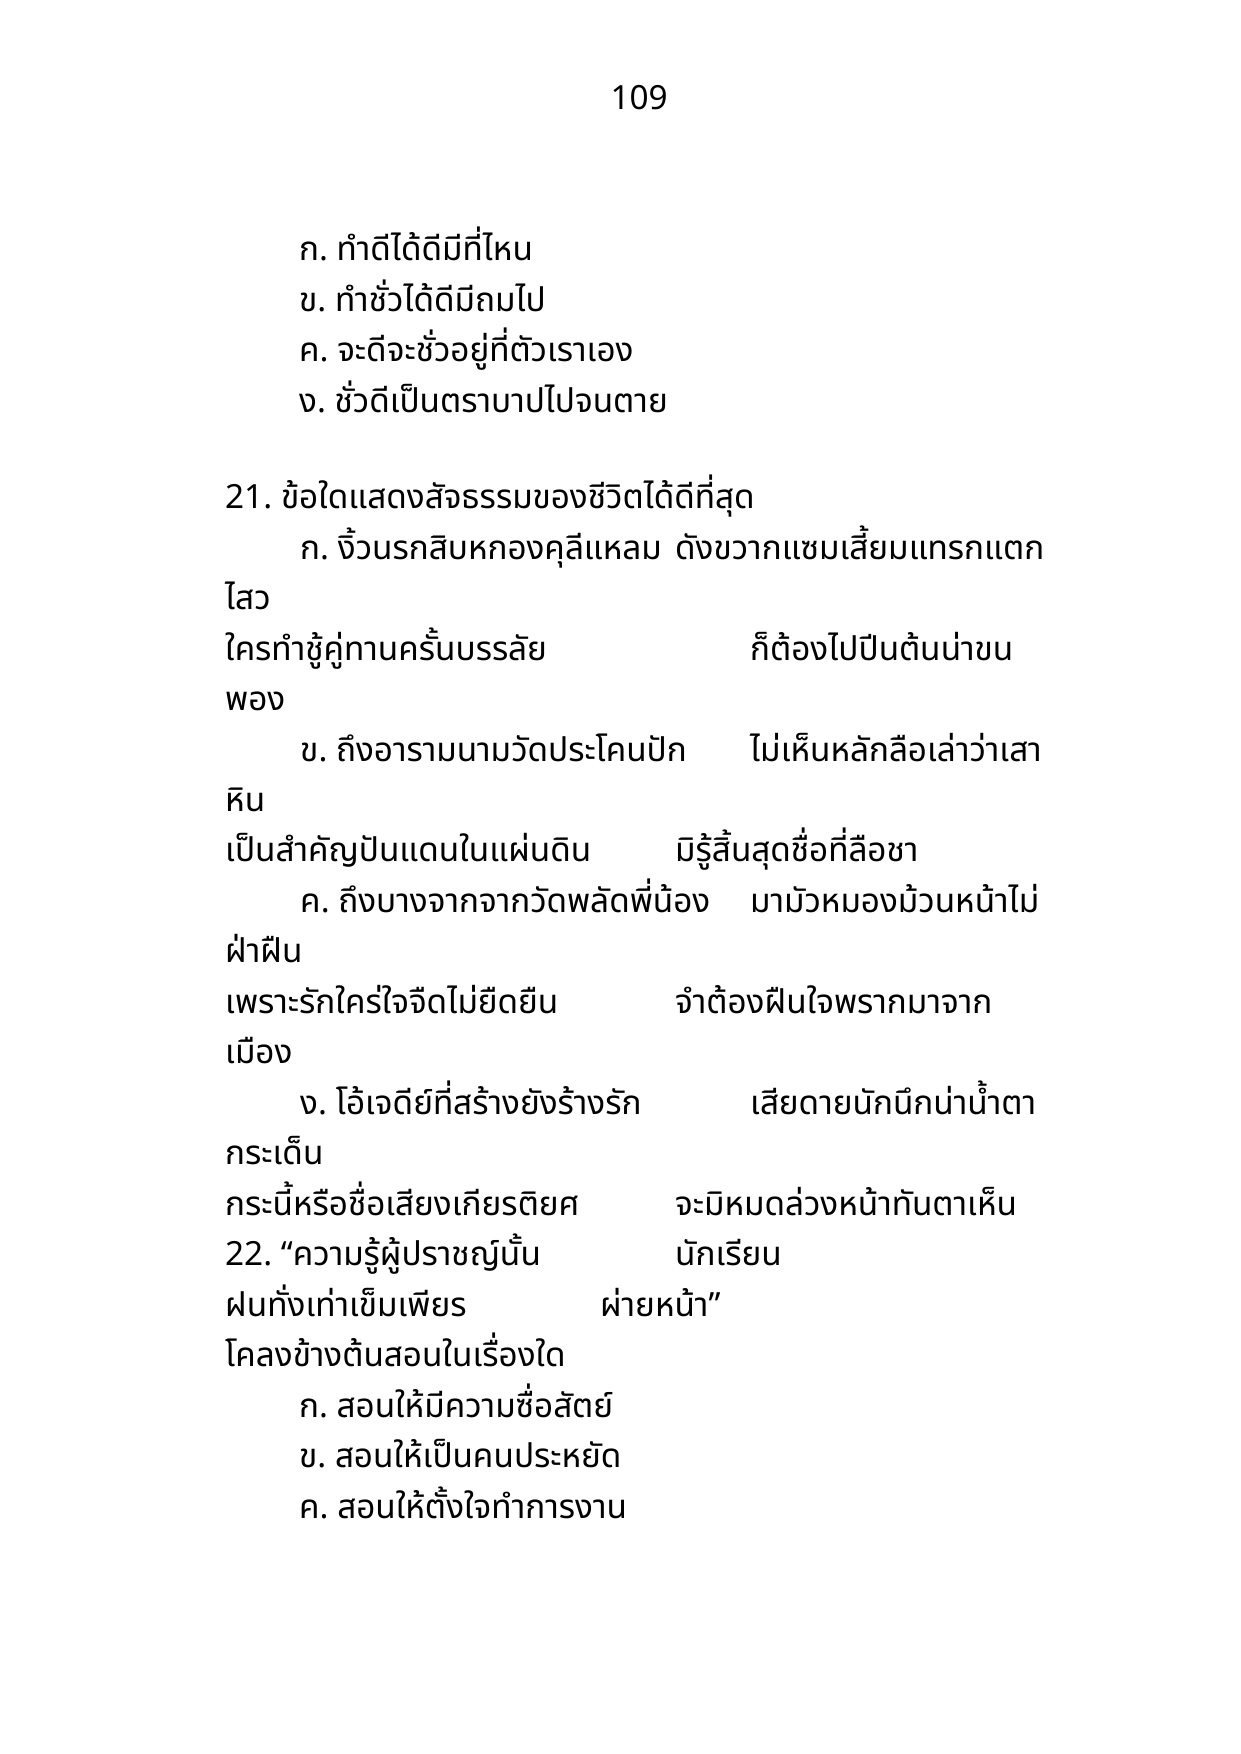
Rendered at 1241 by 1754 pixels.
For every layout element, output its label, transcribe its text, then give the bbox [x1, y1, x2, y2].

text ง. ชั่วดีเป็นตราบาปไปจนตาย [225, 377, 1053, 427]
text ก. สอนให้มีความซื่อสัตย์ [225, 1382, 1053, 1432]
text ก. งิ้วนรกสิบหกองคุลีแหลม ดังขวากแซมเสี้ยมแทรกแตกไสว [225, 523, 1053, 624]
text ข. สอนให้เป็นคนประหยัด [225, 1432, 1053, 1483]
text ค. จะดีจะชั่วอยู่ที่ตัวเราเอง [225, 326, 1053, 377]
text ข. ถึงอารามนามวัดประโคนปัก ไม่เห็นหลักลือเล่าว่าเสาหิน [225, 725, 1053, 826]
text ฝนทั่งเท่าเข็มเพียร ผ่ายหน้า” [225, 1281, 1053, 1331]
text 21. ข้อใดแสดงสัจธรรมของชีวิตได้ดีที่สุด [225, 473, 1053, 523]
text ข. ทำชั่วได้ดีมีถมไป [225, 276, 1053, 326]
text ค. ถึงบางจากจากวัดพลัดพี่น้อง มามัวหมองม้วนหน้าไม่ฝ่าฝืน [225, 877, 1053, 978]
text ก. ทำดีได้ดีมีที่ไหน [225, 225, 1053, 276]
text กระนี้หรือชื่อเสียงเกียรติยศ จะมิหมดล่วงหน้าทันตาเห็น [225, 1180, 1053, 1230]
text ใครทำชู้คู่ทานครั้นบรรลัย ก็ต้องไปปีนต้นน่าขนพอง [225, 624, 1053, 725]
text ค. สอนให้ตั้งใจทำการงาน [225, 1483, 1053, 1533]
text 22. “ความรู้ผู้ปราชญ์นั้น นักเรียน [225, 1230, 1053, 1281]
text เพราะรักใคร่ใจจืดไม่ยืดยืน จำต้องฝืนใจพรากมาจากเมือง [225, 978, 1053, 1079]
text ง. โอ้เจดีย์ที่สร้างยังร้างรัก เสียดายนักนึกน่าน้ำตากระเด็น [225, 1079, 1053, 1180]
text โคลงข้างต้นสอนในเรื่องใด [225, 1331, 1053, 1382]
text เป็นสำคัญปันแดนในแผ่นดิน มิรู้สิ้นสุดชื่อที่ลือชา [225, 826, 1053, 877]
